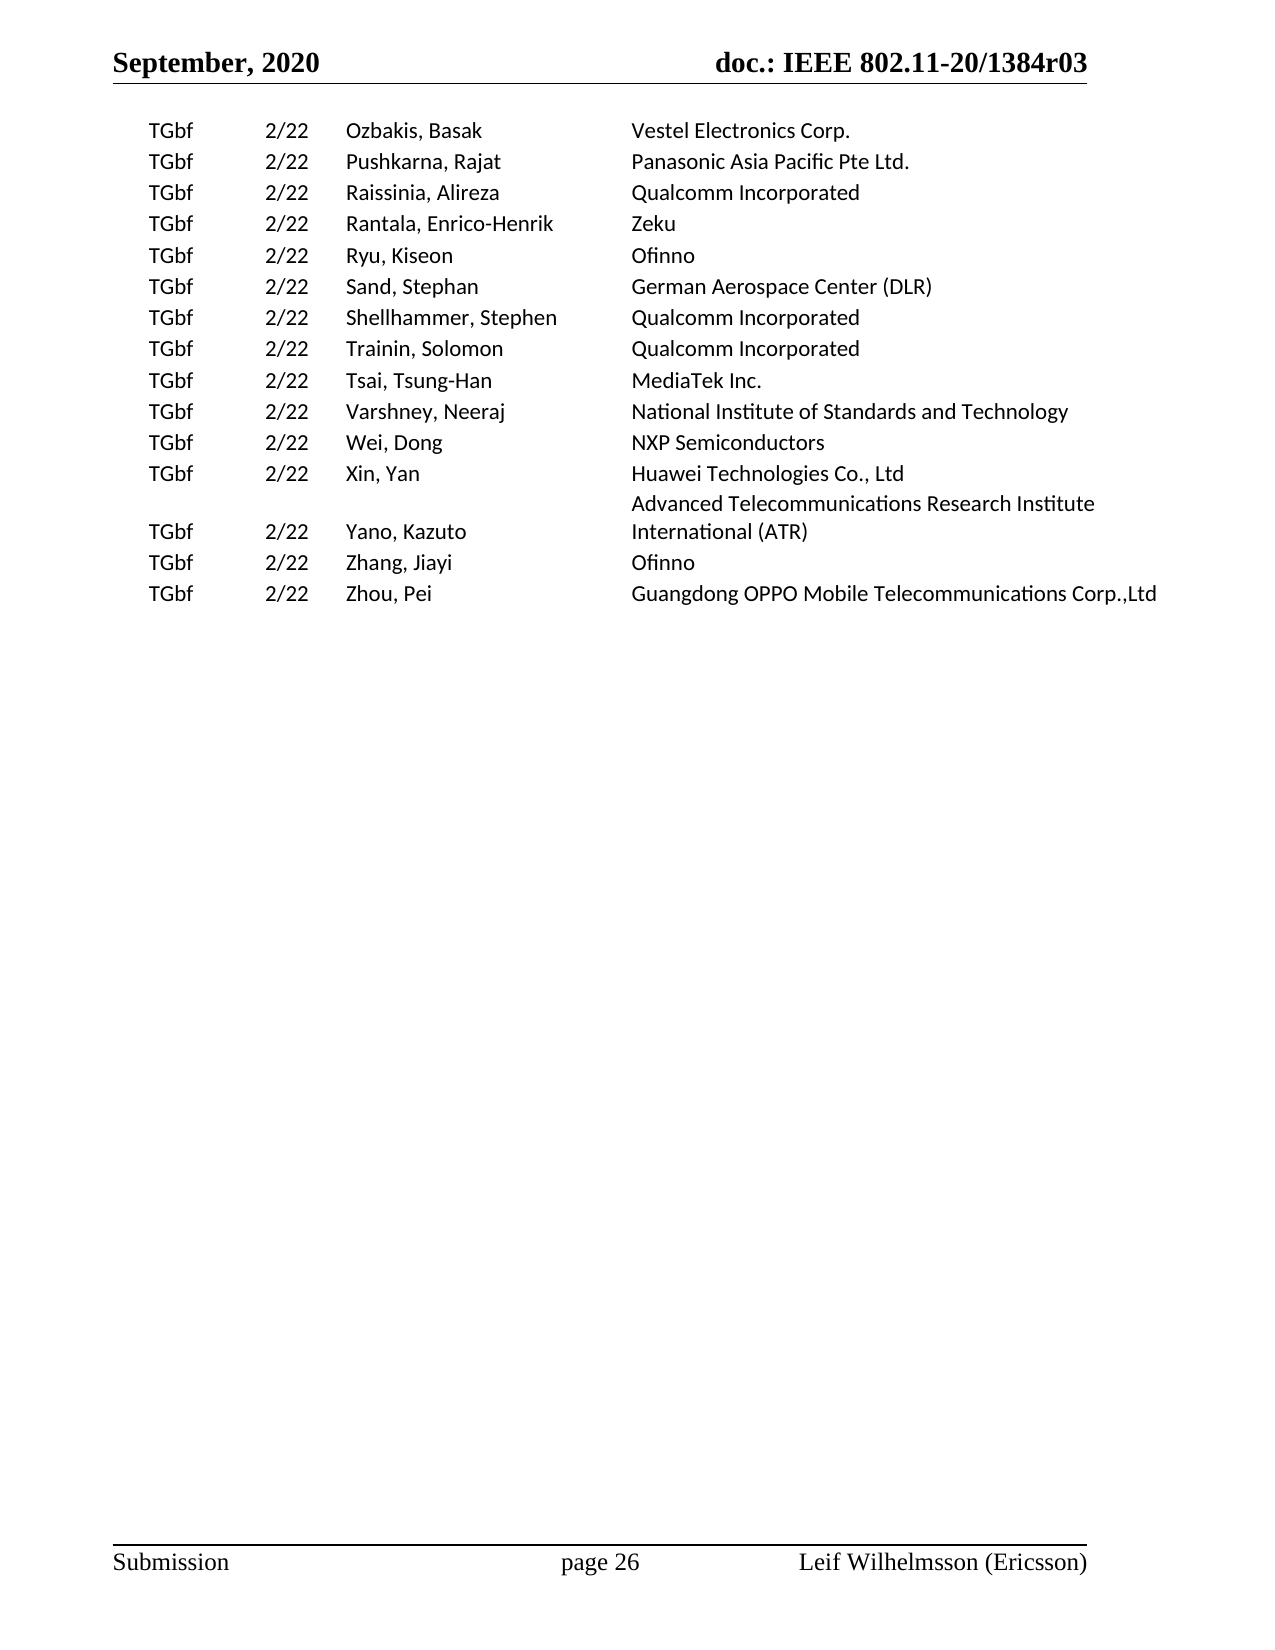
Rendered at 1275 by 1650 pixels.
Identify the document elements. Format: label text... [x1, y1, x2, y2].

table_cell Zhang, Jiayi [344, 545, 630, 576]
table_cell Qualcomm Incorporated [630, 331, 1208, 362]
table_cell National Institute of Standards and Technology [630, 394, 1208, 425]
table_cell TGbf [113, 394, 229, 425]
table_cell NXP Semiconductors [630, 425, 1208, 456]
table_cell TGbf [113, 545, 229, 576]
table_cell 2/22 [229, 425, 344, 456]
table_cell Xin, Yan [344, 456, 630, 487]
table_cell Qualcomm Incorporated [630, 175, 1208, 206]
table_cell Qualcomm Incorporated [630, 300, 1208, 331]
table_cell Vestel Electronics Corp. [630, 113, 1208, 144]
table_cell Ofinno [630, 545, 1208, 576]
table_cell 2/22 [229, 363, 344, 394]
table_cell Zeku [630, 206, 1208, 237]
table_cell 2/22 [229, 331, 344, 362]
table_cell TGbf [113, 331, 229, 362]
table_cell TGbf [113, 144, 229, 175]
table_cell TGbf [113, 363, 229, 394]
table_cell 2/22 [229, 269, 344, 300]
table_cell Trainin, Solomon [344, 331, 630, 362]
table_cell Rantala, Enrico-Henrik [344, 206, 630, 237]
table_cell MediaTek Inc. [630, 363, 1208, 394]
table_cell 2/22 [229, 113, 344, 144]
table_cell 2/22 [229, 545, 344, 576]
table_cell TGbf [113, 238, 229, 269]
table_cell Guangdong OPPO Mobile Telecommunications Corp.,Ltd [630, 576, 1208, 608]
table_cell Shellhammer, Stephen [344, 300, 630, 331]
table_cell 2/22 [229, 300, 344, 331]
table_cell Pushkarna, Rajat [344, 144, 630, 175]
table_cell 2/22 [229, 238, 344, 269]
table_cell Ofinno [630, 238, 1208, 269]
table_cell 2/22 [229, 576, 344, 608]
table_cell 2/22 [229, 394, 344, 425]
table_cell TGbf [113, 206, 229, 237]
table_cell TGbf [113, 269, 229, 300]
table_cell TGbf [113, 576, 229, 608]
table_cell Yano, Kazuto [344, 488, 630, 545]
table_cell Ozbakis, Basak [344, 113, 630, 144]
table_cell 2/22 [229, 488, 344, 545]
table_cell TGbf [113, 456, 229, 487]
table_cell TGbf [113, 113, 229, 144]
table_cell TGbf [113, 425, 229, 456]
table_cell 2/22 [229, 206, 344, 237]
table_cell TGbf [113, 175, 229, 206]
table_cell Advanced Telecommunications Research Institute International (ATR) [630, 488, 1208, 545]
table_cell Huawei Technologies Co., Ltd [630, 456, 1208, 487]
table_cell Raissinia, Alireza [344, 175, 630, 206]
table_cell TGbf [113, 488, 229, 545]
table_cell 2/22 [229, 144, 344, 175]
table_cell TGbf [113, 300, 229, 331]
table_cell Zhou, Pei [344, 576, 630, 608]
table_cell 2/22 [229, 175, 344, 206]
table_cell Varshney, Neeraj [344, 394, 630, 425]
table_cell Sand, Stephan [344, 269, 630, 300]
table_cell Tsai, Tsung-Han [344, 363, 630, 394]
table_cell German Aerospace Center (DLR) [630, 269, 1208, 300]
table_cell Wei, Dong [344, 425, 630, 456]
table_cell Panasonic Asia Pacific Pte Ltd. [630, 144, 1208, 175]
table_cell 2/22 [229, 456, 344, 487]
table_cell Ryu, Kiseon [344, 238, 630, 269]
